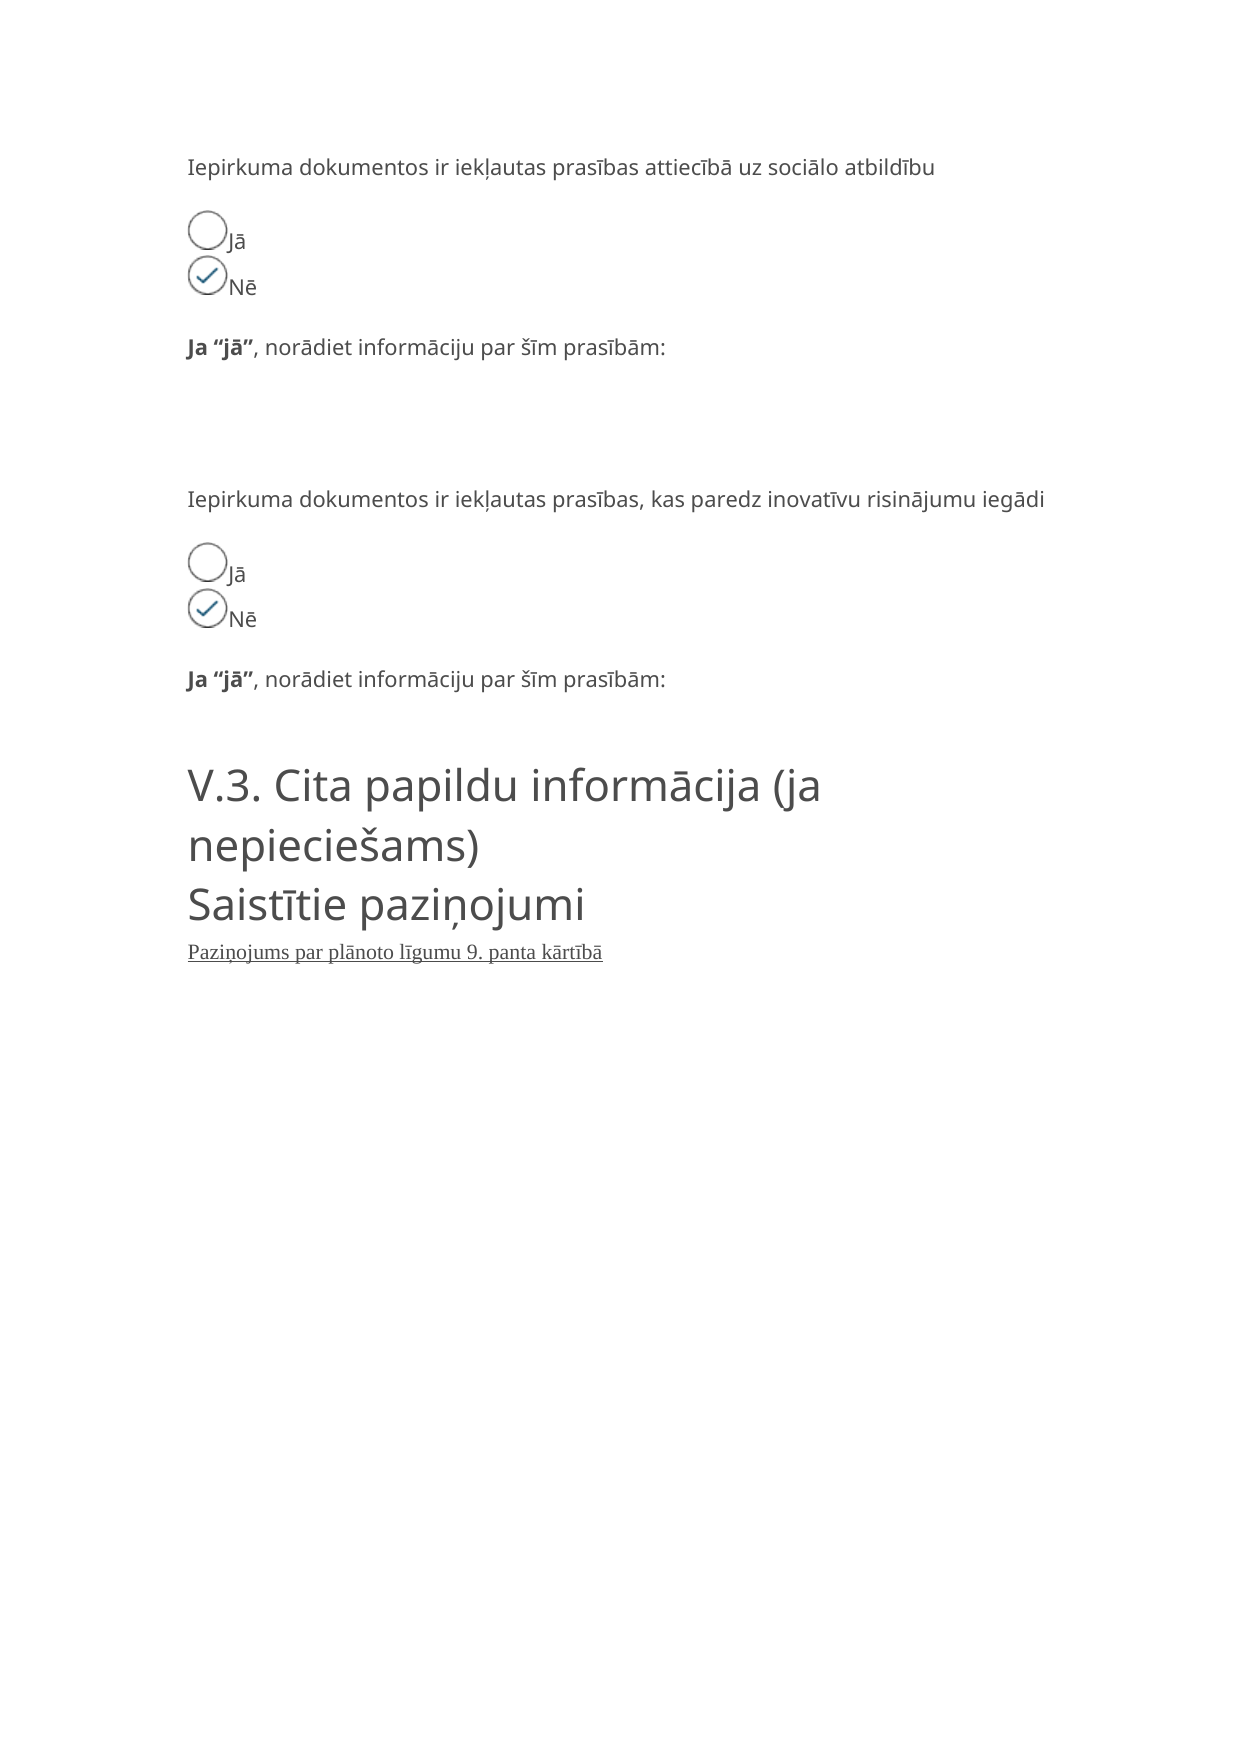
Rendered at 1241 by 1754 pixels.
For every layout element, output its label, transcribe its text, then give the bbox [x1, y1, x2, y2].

picture [187, 542, 229, 582]
text Nē [187, 588, 1053, 634]
text V.3. Cita papildu informācija (ja nepieciešams) [187, 754, 1053, 874]
text Saistītie paziņojumi [187, 874, 1053, 933]
text Ja “jā”, norādiet informāciju par šīm prasībām: [187, 330, 1053, 362]
text Jā [187, 543, 1053, 588]
text Iepirkuma dokumentos ir iekļautas prasības attiecībā uz sociālo atbildību [187, 150, 1053, 181]
picture [187, 255, 229, 295]
text Nē [187, 256, 1053, 301]
text Iepirkuma dokumentos ir iekļautas prasības, kas paredz inovatīvu risinājumu iegādi [187, 482, 1053, 514]
picture [187, 588, 229, 628]
text Paziņojums par plānoto līgumu 9. panta kārtībā [187, 933, 1053, 964]
text Ja “jā”, norādiet informāciju par šīm prasībām: [187, 663, 1053, 694]
picture [187, 210, 229, 250]
text Jā [187, 210, 1053, 256]
